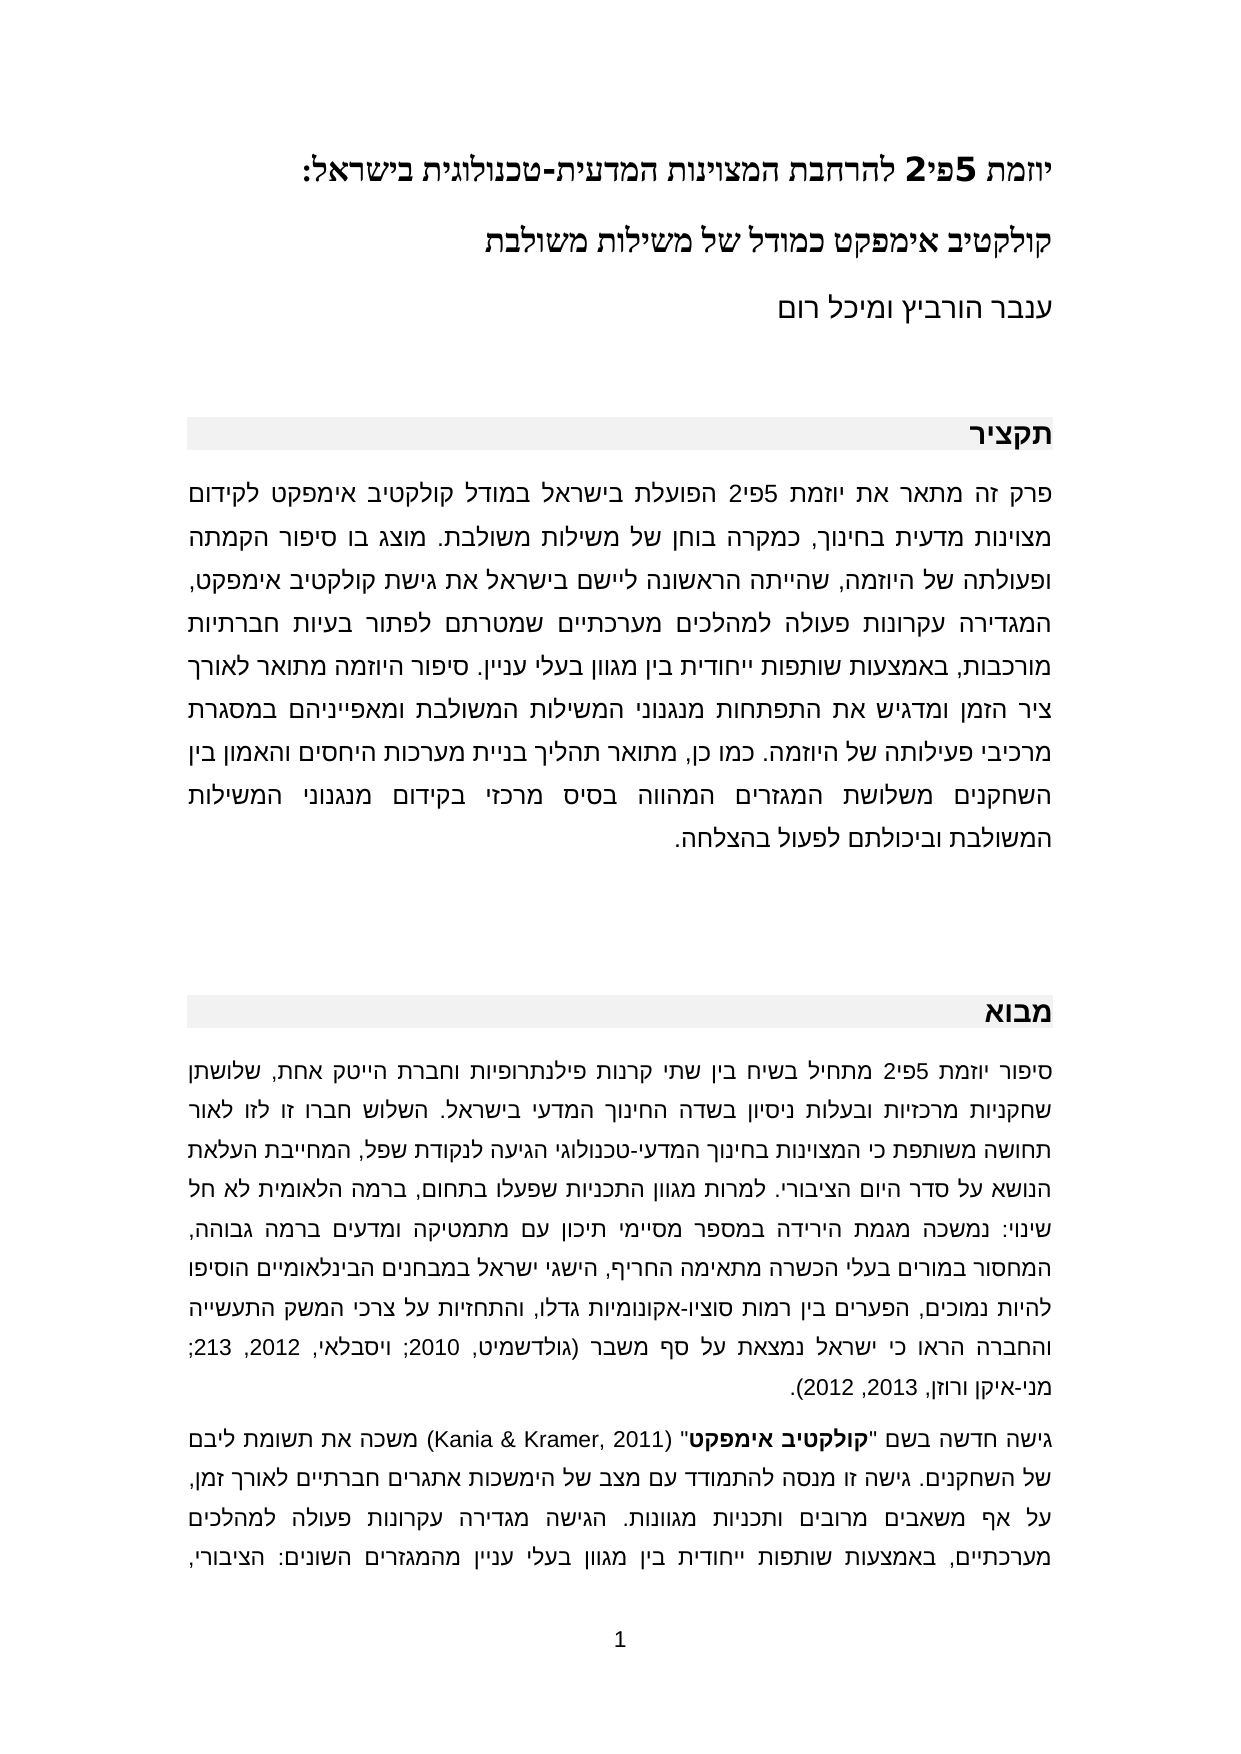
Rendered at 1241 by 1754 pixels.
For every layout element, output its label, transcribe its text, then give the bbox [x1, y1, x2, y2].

text סיפור יוזמת 5פי2 מתחיל בשיח בין שתי קרנות פילנתרופיות וחברת הייטק אחת, שלושתן שחקניות מרכזיות ובעלות ניסיון בשדה החינוך המדעי בישראל. השלוש חברו זו לזו לאור תחושה משותפת כי המצוינות בחינוך המדעי-טכנולוגי הגיעה לנקודת שפל, המחייבת העלאת הנושא על סדר היום הציבורי. למרות מגוון התכניות שפעלו בתחום, ברמה הלאומית לא חל שינוי: נמשכה מגמת הירידה במספר מסיימי תיכון עם מתמטיקה ומדעים ברמה גבוהה, המחסור במורים בעלי הכשרה מתאימה החריף, הישגי ישראל במבחנים הבינלאומיים הוסיפו להיות נמוכים, הפערים בין רמות סוציו-אקונומיות גדלו, והתחזיות על צרכי המשק התעשייה והחברה הראו כי ישראל נמצאת על סף משבר (גולדשמיט, 2010; ויסבלאי, 2012, 213; מני-איקן ורוזן, 2013, 2012). [187, 1058, 1053, 1400]
text פרק זה מתאר את יוזמת 5פי2 הפועלת בישראל במודל קולקטיב אימפקט לקידום מצוינות מדעית בחינוך, כמקרה בוחן של משילות משולבת. מוצג בו סיפור הקמתה ופעולתה של היוזמה, שהייתה הראשונה ליישם בישראל את גישת קולקטיב אימפקט, המגדירה עקרונות פעולה למהלכים מערכתיים שמטרתם לפתור בעיות חברתיות מורכבות, באמצעות שותפות ייחודית בין מגוון בעלי עניין. סיפור היוזמה מתואר לאורך ציר הזמן ומדגיש את התפתחות מנגנוני המשילות המשולבת ומאפייניהם במסגרת מרכיבי פעילותה של היוזמה. כמו כן, מתואר תהליך בניית מערכות היחסים והאמון בין השחקנים משלושת המגזרים המהווה בסיס מרכזי בקידום מנגנוני המשילות המשולבת וביכולתם לפעול בהצלחה. [187, 479, 1053, 853]
text קולקטיב אימפקט כמודל של משילות משולבת [187, 221, 1053, 259]
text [187, 1426, 1053, 1570]
text יוזמת 5פי2 להרחבת המצוינות המדעית-טכנולוגית בישראל: [187, 150, 1053, 189]
text תקציר [187, 417, 1053, 450]
text ענבר הורביץ ומיכל רום [187, 291, 1053, 324]
text מבוא [187, 995, 1053, 1028]
